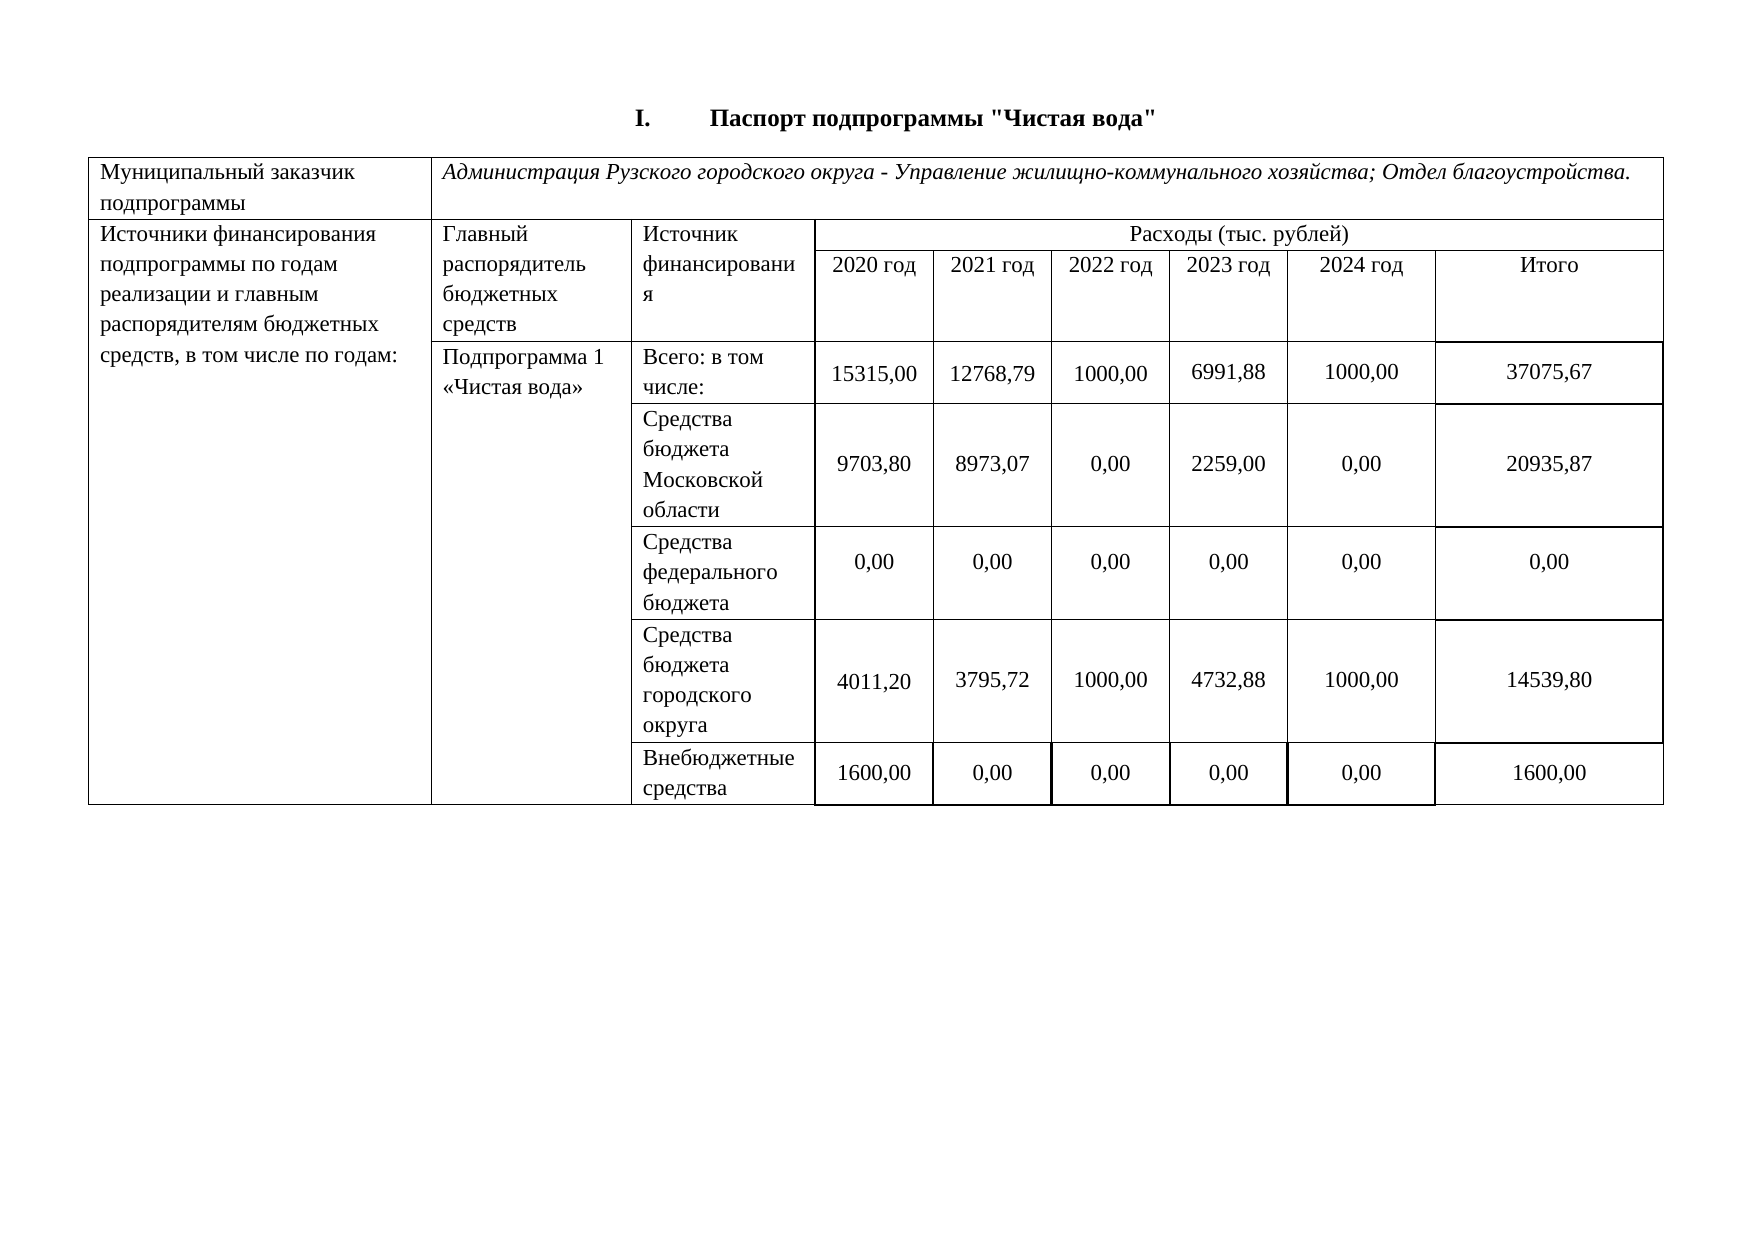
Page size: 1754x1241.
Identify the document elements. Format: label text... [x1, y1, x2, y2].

table_cell 20935,87 [1436, 405, 1662, 526]
table_cell 14539,80 [1436, 621, 1662, 742]
table_cell [432, 742, 631, 804]
table_cell Источник финансирования [632, 220, 814, 341]
table_cell Средства бюджета Московской области [632, 404, 814, 526]
table_cell 2021 год [934, 251, 1051, 341]
table_header Муниципальный заказчик подпрограммы [89, 158, 431, 219]
table_cell Внебюджетные средства [632, 743, 814, 804]
table_cell 0,00 [1052, 404, 1169, 526]
table_cell 8973,07 [934, 404, 1051, 526]
table_cell 9703,80 [816, 404, 933, 526]
table_cell 2023 год [1170, 251, 1287, 341]
table_cell 1600,00 [1436, 744, 1663, 804]
table_cell 0,00 [1052, 527, 1169, 619]
table_cell Средства федерального бюджета [632, 527, 814, 619]
table_cell 3795,72 [934, 620, 1051, 742]
table_cell 0,00 [1171, 743, 1286, 804]
table_cell 0,00 [1170, 527, 1287, 619]
list Паспорт подпрограммы "Чистая вода" [156, 103, 1636, 132]
table_cell 0,00 [1288, 527, 1435, 619]
table_cell 2022 год [1052, 251, 1169, 341]
table_cell 1600,00 [816, 743, 932, 804]
table_cell Источники финансирования подпрограммы по годам реализации и главным распорядителям бюджетных средств, в том числе по годам: [89, 220, 431, 742]
table_cell 6991,88 [1170, 342, 1287, 403]
table_cell Итого [1436, 251, 1663, 341]
table_cell 0,00 [934, 743, 1050, 804]
table_cell Подпрограмма 1 «Чистая вода» [432, 342, 631, 742]
table_cell 12768,79 [934, 342, 1051, 403]
table_cell 0,00 [1289, 743, 1434, 804]
table_cell 4011,20 [816, 620, 933, 742]
table_cell Главный распорядитель бюджетных средств [432, 220, 631, 341]
table_cell 1000,00 [1288, 620, 1435, 742]
table_cell 2024 год [1288, 251, 1435, 341]
table_cell [89, 742, 431, 804]
table_cell Средства бюджета городского округа [632, 620, 814, 742]
table_cell Расходы (тыс. рублей) [816, 220, 1663, 250]
table_cell 2259,00 [1170, 404, 1287, 526]
table_cell 0,00 [1436, 528, 1662, 619]
table_cell 0,00 [934, 527, 1051, 619]
table_cell 15315,00 [816, 342, 933, 403]
table_cell 0,00 [1053, 743, 1169, 804]
table_cell 1000,00 [1288, 342, 1435, 403]
table_cell 2020 год [816, 251, 933, 341]
table_header Администрация Рузского городского округа - Управление жилищно-коммунального хозяйства; Отдел благоустройства. [432, 158, 1663, 219]
table_cell 37075,67 [1436, 343, 1662, 403]
table_cell 0,00 [816, 527, 933, 619]
table_cell 4732,88 [1170, 620, 1287, 742]
table_cell 0,00 [1288, 404, 1435, 526]
table_cell Всего: в том числе: [632, 342, 814, 403]
table_cell 1000,00 [1052, 342, 1169, 403]
table_cell 1000,00 [1052, 620, 1169, 742]
